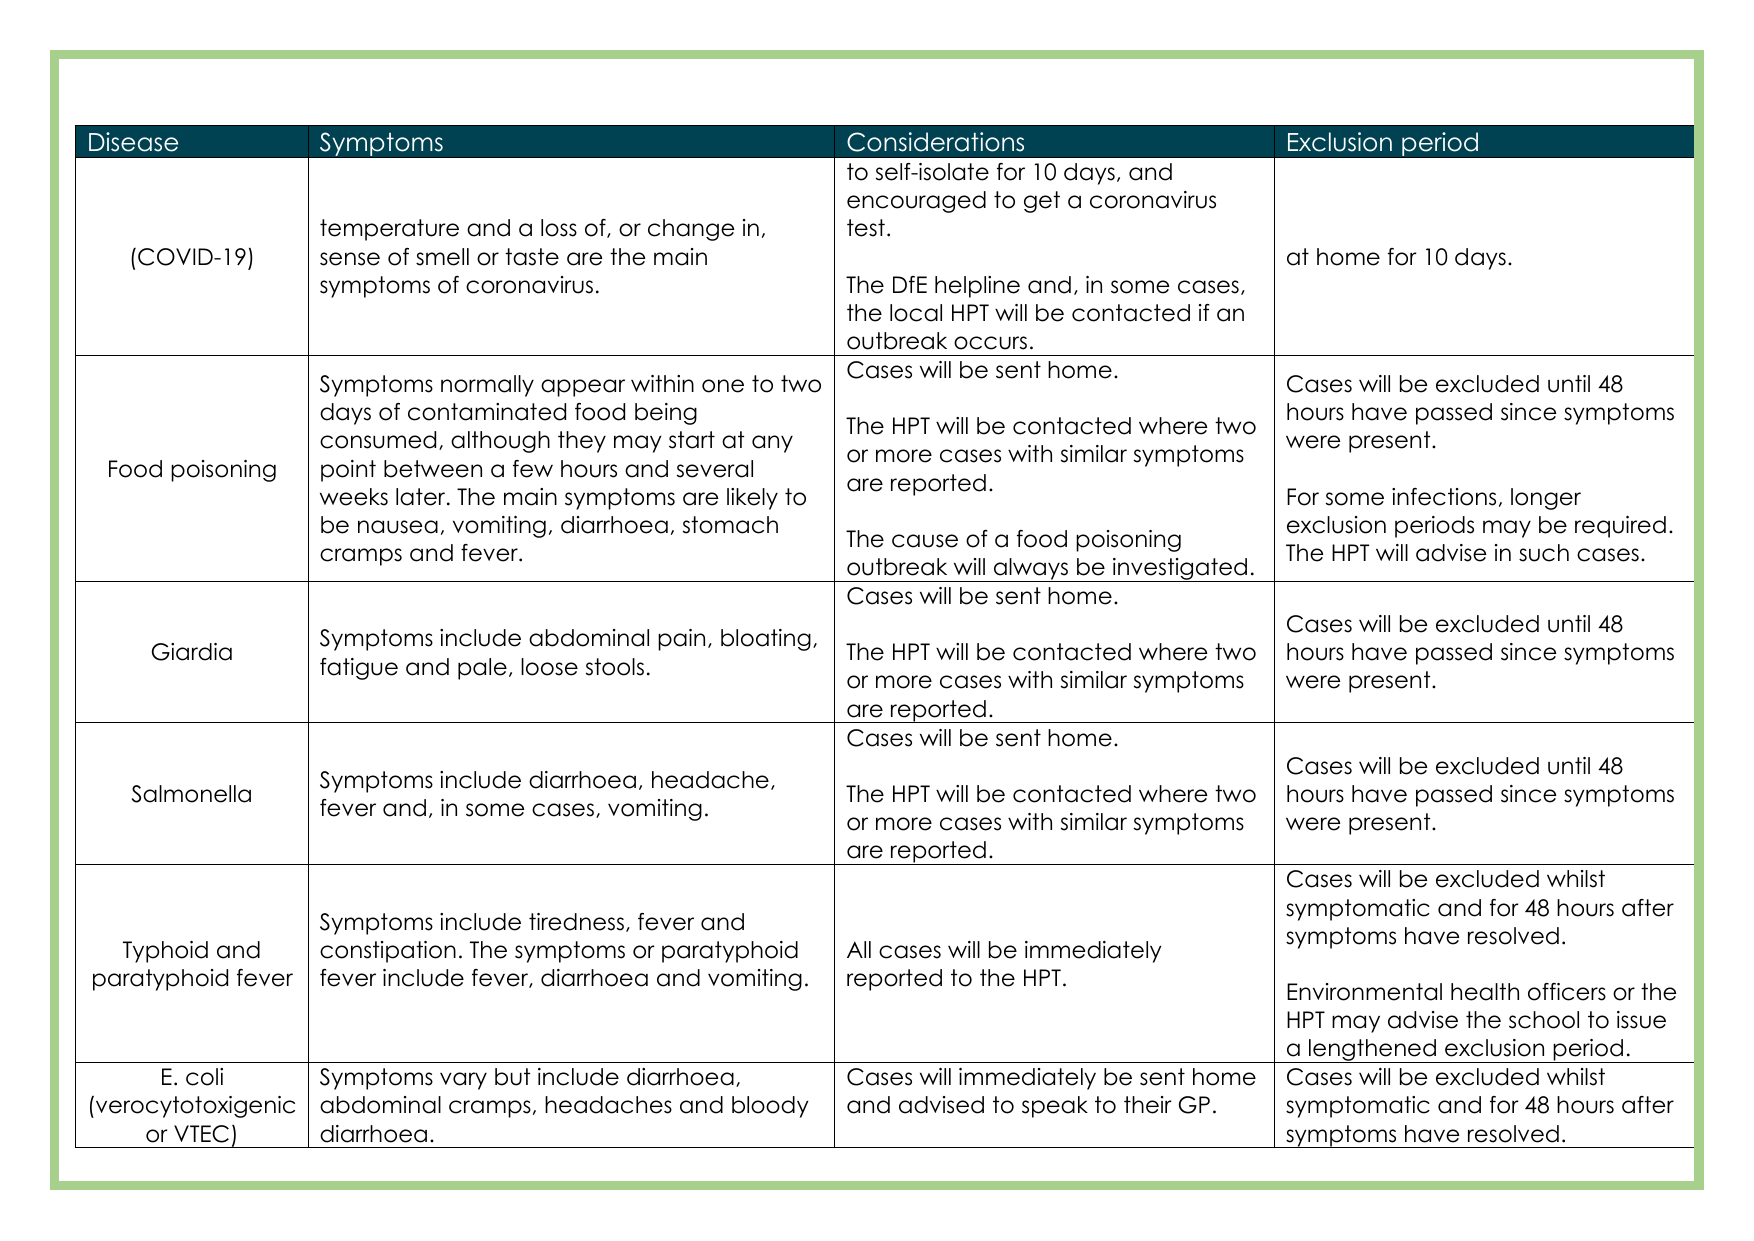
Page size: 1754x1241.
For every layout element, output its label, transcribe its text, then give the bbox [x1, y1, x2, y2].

table_cell Symptoms include abdominal pain, bloating, fatigue and pale, loose stools. [309, 582, 834, 722]
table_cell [309, 1063, 834, 1147]
table_cell Cases will be sent home. The HPT will be contacted where two or more cases with similar symptoms are reported. The cause of a food poisoning outbreak will always be investigated. [835, 356, 1274, 581]
table_cell Symptoms normally appear within one to two days of contaminated food being consumed, although they may start at any point between a few hours and several weeks later. The main symptoms are likely to be nausea, vomiting, diarrhoea, stomach cramps and fever. [309, 356, 834, 581]
table_cell Cases will be excluded until 48 hours have passed since symptoms were present. [1275, 723, 1694, 864]
table_cell E. coli (verocytotoxigenic or VTEC) [76, 1063, 308, 1147]
table_header Exclusion period [1275, 126, 1694, 157]
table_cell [835, 158, 1274, 354]
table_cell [1275, 1063, 1694, 1147]
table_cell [835, 1063, 1274, 1147]
table_cell Cases will be excluded until 48 hours have passed since symptoms were present. [1275, 582, 1694, 722]
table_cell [1275, 158, 1694, 354]
table_cell Cases will be excluded whilst symptomatic and for 48 hours after symptoms have resolved. Environmental health officers or the HPT may advise the school to issue a lengthened exclusion period. [1275, 865, 1694, 1062]
table_cell Cases will be sent home. The HPT will be contacted where two or more cases with similar symptoms are reported. [835, 723, 1274, 864]
table_cell Giardia [76, 582, 308, 722]
table_cell Salmonella [76, 723, 308, 864]
table_cell Cases will be sent home. The HPT will be contacted where two or more cases with similar symptoms are reported. [835, 582, 1274, 722]
table_cell Cases will be excluded until 48 hours have passed since symptoms were present. For some infections, longer exclusion periods may be required. The HPT will advise in such cases. [1275, 356, 1694, 581]
table_header Considerations [835, 126, 1274, 157]
table_cell All cases will be immediately reported to the HPT. [835, 865, 1274, 1062]
table_cell Coronavirus (COVID-19) [76, 158, 308, 354]
table_header Symptoms [309, 126, 834, 157]
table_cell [309, 158, 834, 354]
table_header Disease [76, 126, 308, 157]
table_cell Typhoid and paratyphoid fever [76, 865, 308, 1062]
table_cell Symptoms include diarrhoea, headache, fever and, in some cases, vomiting. [309, 723, 834, 864]
table_cell Food poisoning [76, 356, 308, 581]
table_cell Symptoms include tiredness, fever and constipation. The symptoms or paratyphoid fever include fever, diarrhoea and vomiting. [309, 865, 834, 1062]
